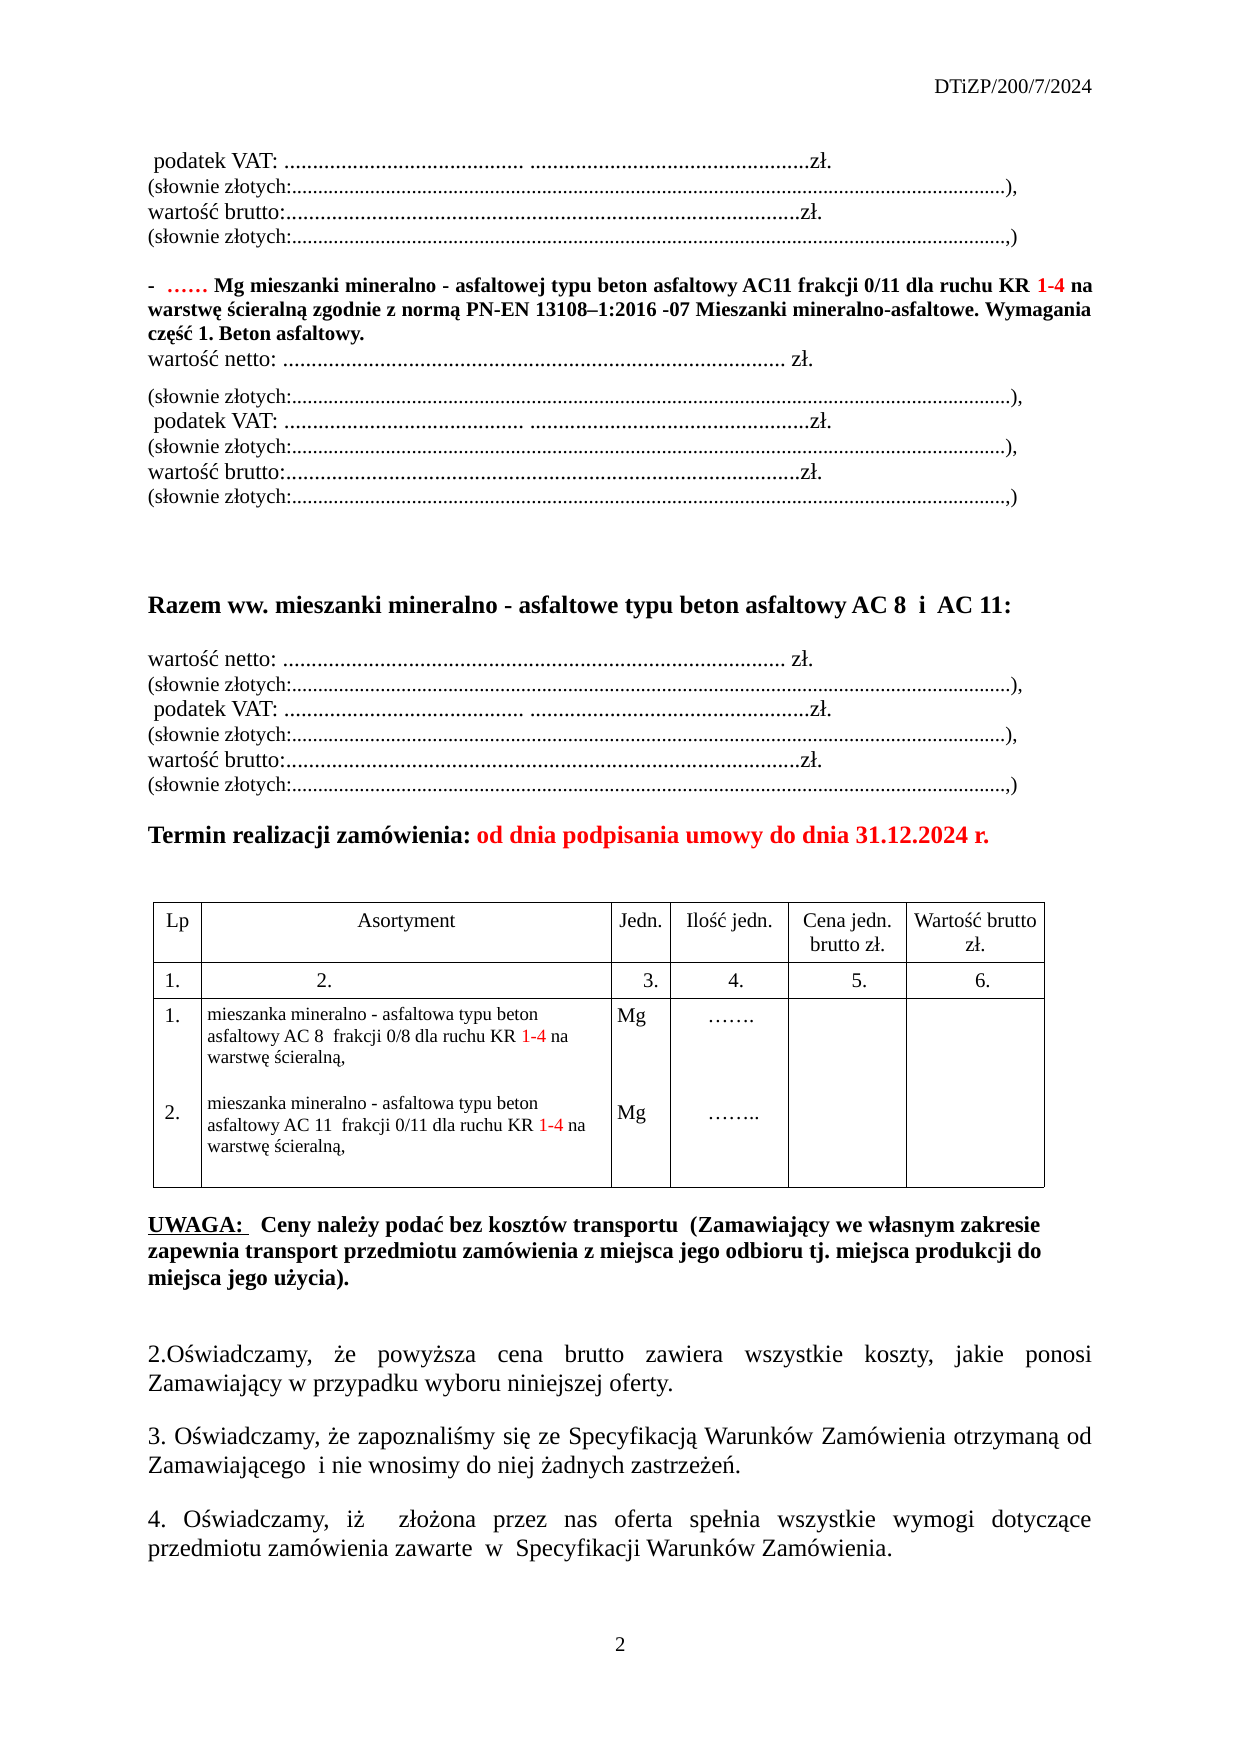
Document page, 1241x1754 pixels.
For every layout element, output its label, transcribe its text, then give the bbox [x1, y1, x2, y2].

text wartość netto: ........................................................................................ zł. [148, 645, 1093, 671]
text 2.Oświadczamy, że powyższa cena brutto zawiera wszystkie koszty, jakie ponosi Zamawiający w przypadku wyboru niniejszej oferty. [148, 1339, 1093, 1396]
table_cell ……. …….. [671, 999, 788, 1187]
text UWAGA: Ceny należy podać bez kosztów transportu (Zamawiający we własnym zakresie zapewnia transport przedmiotu zamówienia z miejsca jego odbioru tj. miejsca produkcji do miejsca jego użycia). [148, 1187, 1093, 1290]
table_header Cena jedn. brutto zł. [789, 903, 906, 962]
table_cell 1. [154, 963, 201, 997]
text (słownie złotych:.........................................................................................................................................,) [148, 484, 1093, 508]
text podatek VAT: .......................................... .................................................zł. [148, 408, 1093, 434]
text (słownie złotych:.........................................................................................................................................), [148, 174, 1093, 198]
text (słownie złotych:.........................................................................................................................................,) [148, 224, 1093, 248]
table_cell [789, 999, 906, 1187]
table_cell 5. [789, 963, 906, 997]
text Termin realizacji zamówienia: od dnia podpisania umowy do dnia 31.12.2024 r. [148, 820, 1093, 849]
text (słownie złotych:.........................................................................................................................................), [148, 722, 1093, 746]
text 3. Oświadczamy, że zapoznaliśmy się ze Specyfikacją Warunków Zamówienia otrzymaną od Zamawiającego i nie wnosimy do niej żadnych zastrzeżeń. [148, 1421, 1093, 1479]
text wartość brutto:..........................................................................................zł. [148, 458, 1093, 484]
table_cell mieszanka mineralno - asfaltowa typu beton asfaltowy AC 8 frakcji 0/8 dla ruchu KR 1-4 na warstwę ścieralną, mieszanka mineralno - asfaltowa typu beton asfaltowy AC 11 frakcji 0/11 dla ruchu KR 1-4 na warstwę ścieralną, [202, 999, 611, 1187]
table_header Wartość brutto zł. [907, 903, 1044, 962]
text wartość brutto:..........................................................................................zł. [148, 746, 1093, 772]
table_cell 4. [671, 963, 788, 997]
table_cell 3. [612, 963, 670, 997]
text wartość brutto:..........................................................................................zł. [148, 198, 1093, 224]
table_cell 6. [907, 963, 1044, 997]
table_header Lp [154, 903, 201, 962]
table_cell 2. [202, 963, 611, 997]
text (słownie złotych:.........................................................................................................................................,) [148, 772, 1093, 796]
text wartość netto: ........................................................................................ zł. [148, 345, 1093, 371]
table_header Ilość jedn. [671, 903, 788, 962]
table_header Jedn. [612, 903, 670, 962]
text - …… Mg mieszanki mineralno - asfaltowej typu beton asfaltowy AC11 frakcji 0/11 dla ruchu KR 1-4 na warstwę ścieralną zgodnie z normą PN-EN 13108–1:2016 -07 Mieszanki mineralno-asfaltowe. Wymagania część 1. Beton asfaltowy. [148, 272, 1093, 345]
table_cell Mg Mg [612, 999, 670, 1187]
text 4. Oświadczamy, iż złożona przez nas oferta spełnia wszystkie wymogi dotyczące przedmiotu zamówienia zawarte w Specyfikacji Warunków Zamówienia. [148, 1504, 1093, 1561]
text (słownie złotych:.........................................................................................................................................), [148, 434, 1093, 458]
text podatek VAT: .......................................... .................................................zł. [148, 148, 1093, 174]
table_header Asortyment [202, 903, 611, 962]
text Razem ww. mieszanki mineralno - asfaltowe typu beton asfaltowy AC 8 i AC 11: [148, 590, 1093, 619]
table_cell 1. 2. [154, 999, 201, 1187]
table_cell [907, 999, 1044, 1187]
text podatek VAT: .......................................... .................................................zł. [148, 696, 1093, 722]
